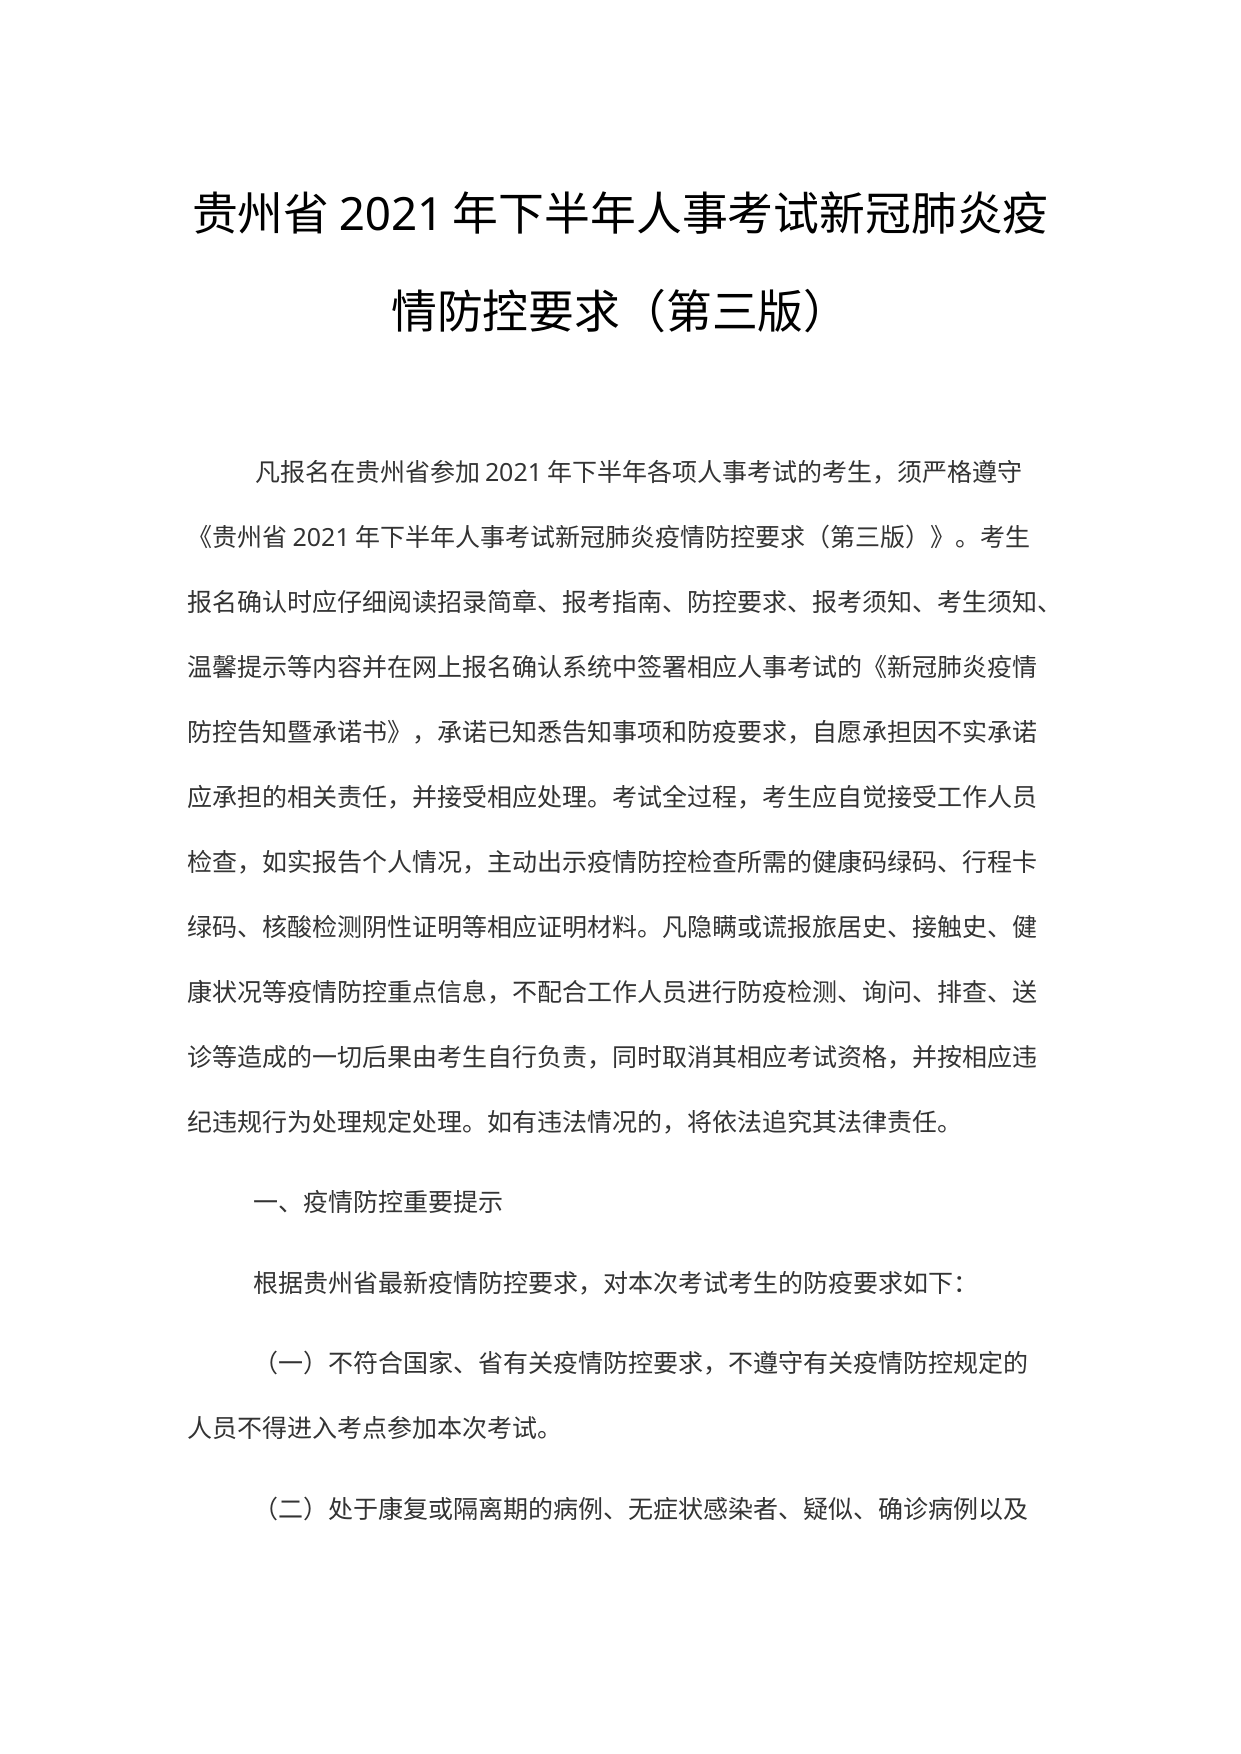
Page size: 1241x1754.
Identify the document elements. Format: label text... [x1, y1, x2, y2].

text 一、疫情防控重要提示 [187, 1168, 1053, 1233]
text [187, 1475, 1053, 1540]
text 根据贵州省最新疫情防控要求，对本次考试考生的防疫要求如下： [187, 1249, 1053, 1314]
text 凡报名在贵州省参加2021年下半年各项人事考试的考生，须严格遵守《贵州省2021年下半年人事考试新冠肺炎疫情防控要求（第三版）》。考生报名确认时应仔细阅读招录简章、报考指南、防控要求、报考须知、考生须知、温馨提示等内容并在网上报名确认系统中签署相应人事考试的《新冠肺炎疫情防控告知暨承诺书》，承诺已知悉告知事项和防疫要求，自愿承担因不实承诺应承担的相关责任，并接受相应处理。考试全过程，考生应自觉接受工作人员检查，如实报告个人情况，主动出示疫情防控检查所需的健康码绿码、行程卡绿码、核酸检测阴性证明等相应证明材料。凡隐瞒或谎报旅居史、接触史、健康状况等疫情防控重点信息，不配合工作人员进行防疫检测、询问、排查、送诊等造成的一切后果由考生自行负责，同时取消其相应考试资格，并按相应违纪违规行为处理规定处理。如有违法情况的，将依法追究其法律责任。 [187, 438, 1053, 1153]
text 贵州省2021年下半年人事考试新冠肺炎疫情防控要求（第三版） [187, 162, 1053, 357]
text （一）不符合国家、省有关疫情防控要求，不遵守有关疫情防控规定的人员不得进入考点参加本次考试。 [187, 1329, 1053, 1459]
